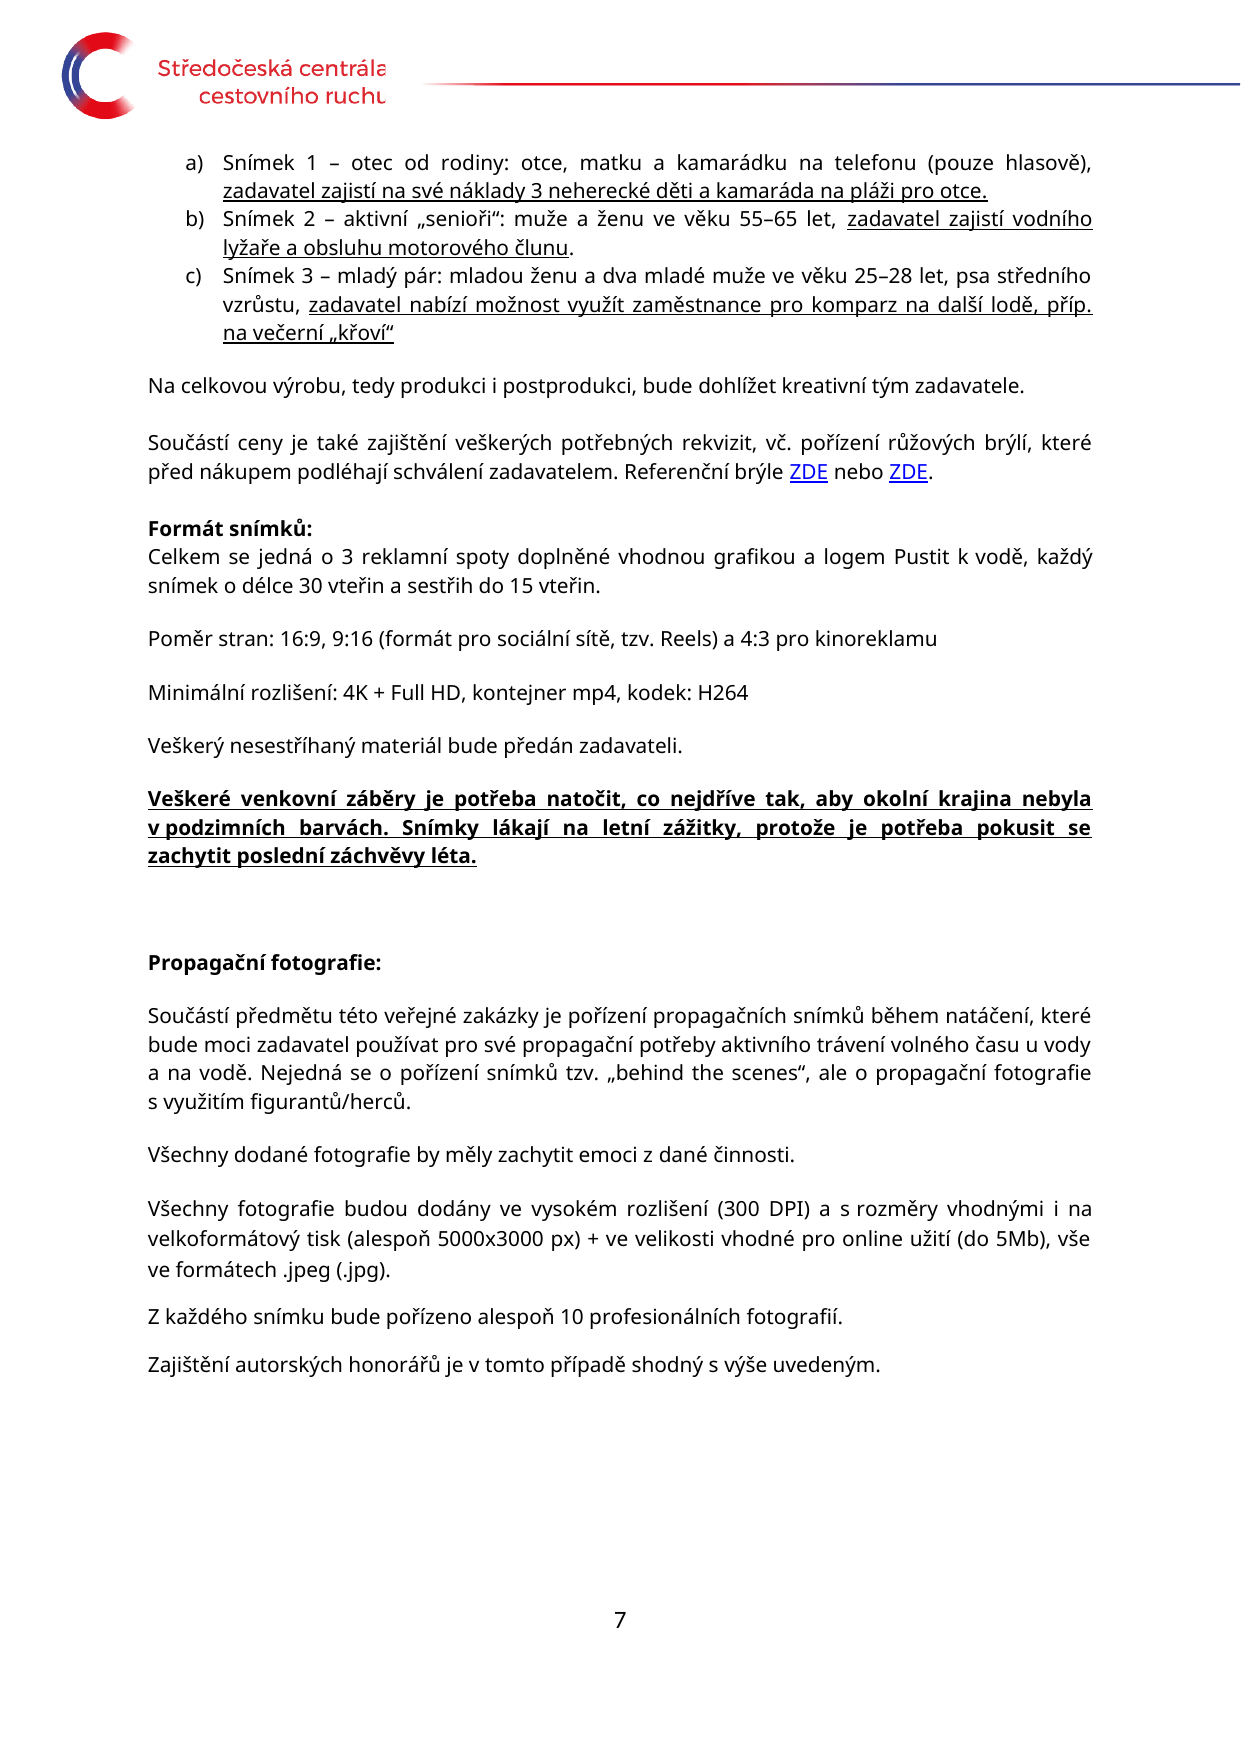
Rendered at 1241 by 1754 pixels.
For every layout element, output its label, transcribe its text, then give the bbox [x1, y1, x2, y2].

picture [58, 26, 1241, 122]
list Snímek 2 – aktivní „senioři“: muže a ženu ve věku 55–65 let, zadavatel zajistí vodního lyžaře a obsluhu motorového člunu. [185, 204, 1093, 261]
text Všechny dodané fotografie by měly zachytit emoci z dané činnosti. [148, 1140, 1093, 1169]
text Celkem se jedná o 3 reklamní spoty doplněné vhodnou grafikou a logem Pustit k vodě, každý snímek o délce 30 vteřin a sestřih do 15 vteřin. [148, 542, 1093, 599]
text Z každého snímku bude pořízeno alespoň 10 profesionálních fotografií. [148, 1302, 1093, 1331]
text Na celkovou výrobu, tedy produkci i postprodukci, bude dohlížet kreativní tým zadavatele. [148, 372, 1093, 400]
text Součástí ceny je také zajištění veškerých potřebných rekvizit, vč. pořízení růžových brýlí, které před nákupem podléhají schválení zadavatelem. Referenční brýle ZDE nebo ZDE. [148, 428, 1093, 485]
text Zajištění autorských honorářů je v tomto případě shodný s výše uvedeným. [148, 1350, 1093, 1378]
text Všechny fotografie budou dodány ve vysokém rozlišení (300 DPI) a s rozměry vhodnými i na velkoformátový tisk (alespoň 5000x3000 px) + ve velikosti vhodné pro online užití (do 5Mb), vše ve formátech .jpeg (.jpg). [148, 1194, 1093, 1283]
text Minimální rozlišení: 4K + Full HD, kontejner mp4, kodek: H264 [148, 678, 1093, 706]
list Snímek 1 – otec od rodiny: otce, matku a kamarádku na telefonu (pouze hlasově), zadavatel zajistí na své náklady 3 neherecké děti a kamaráda na pláži pro otce. [185, 148, 1093, 204]
text Veškeré venkovní záběry je potřeba natočit, co nejdříve tak, aby okolní krajina nebyla v podzimních barvách. Snímky lákají na letní zážitky, protože je potřeba pokusit se zachytit poslední záchvěvy léta. [148, 784, 1093, 809]
text Součástí předmětu této veřejné zakázky je pořízení propagačních snímků během natáčení, které bude moci zadavatel používat pro své propagační potřeby aktivního trávení volného času u vody a na vodě. Nejedná se o pořízení snímků tzv. „behind the scenes“, ale o propagační fotografie s využitím figurantů/herců. [148, 1002, 1093, 1115]
text Veškeré venkovní záběry je potřeba natočit, co nejdříve tak, aby okolní krajina nebyla v podzimních barvách. Snímky lákají na letní zážitky, protože je potřeba pokusit se zachytit poslední záchvěvy léta. [148, 810, 1093, 870]
text Formát snímků: [148, 514, 1093, 542]
text Poměr stran: 16:9, 9:16 (formát pro sociální sítě, tzv. Reels) a 4:3 pro kinoreklamu [148, 624, 1093, 653]
text Propagační fotografie: [148, 948, 1093, 977]
list Snímek 3 – mladý pár: mladou ženu a dva mladé muže ve věku 25–28 let, psa středního vzrůstu, zadavatel nabízí možnost využít zaměstnance pro komparz na další lodě, příp. na večerní „křoví“ [185, 261, 1093, 347]
text Veškerý nesestříhaný materiál bude předán zadavateli. [148, 731, 1093, 759]
